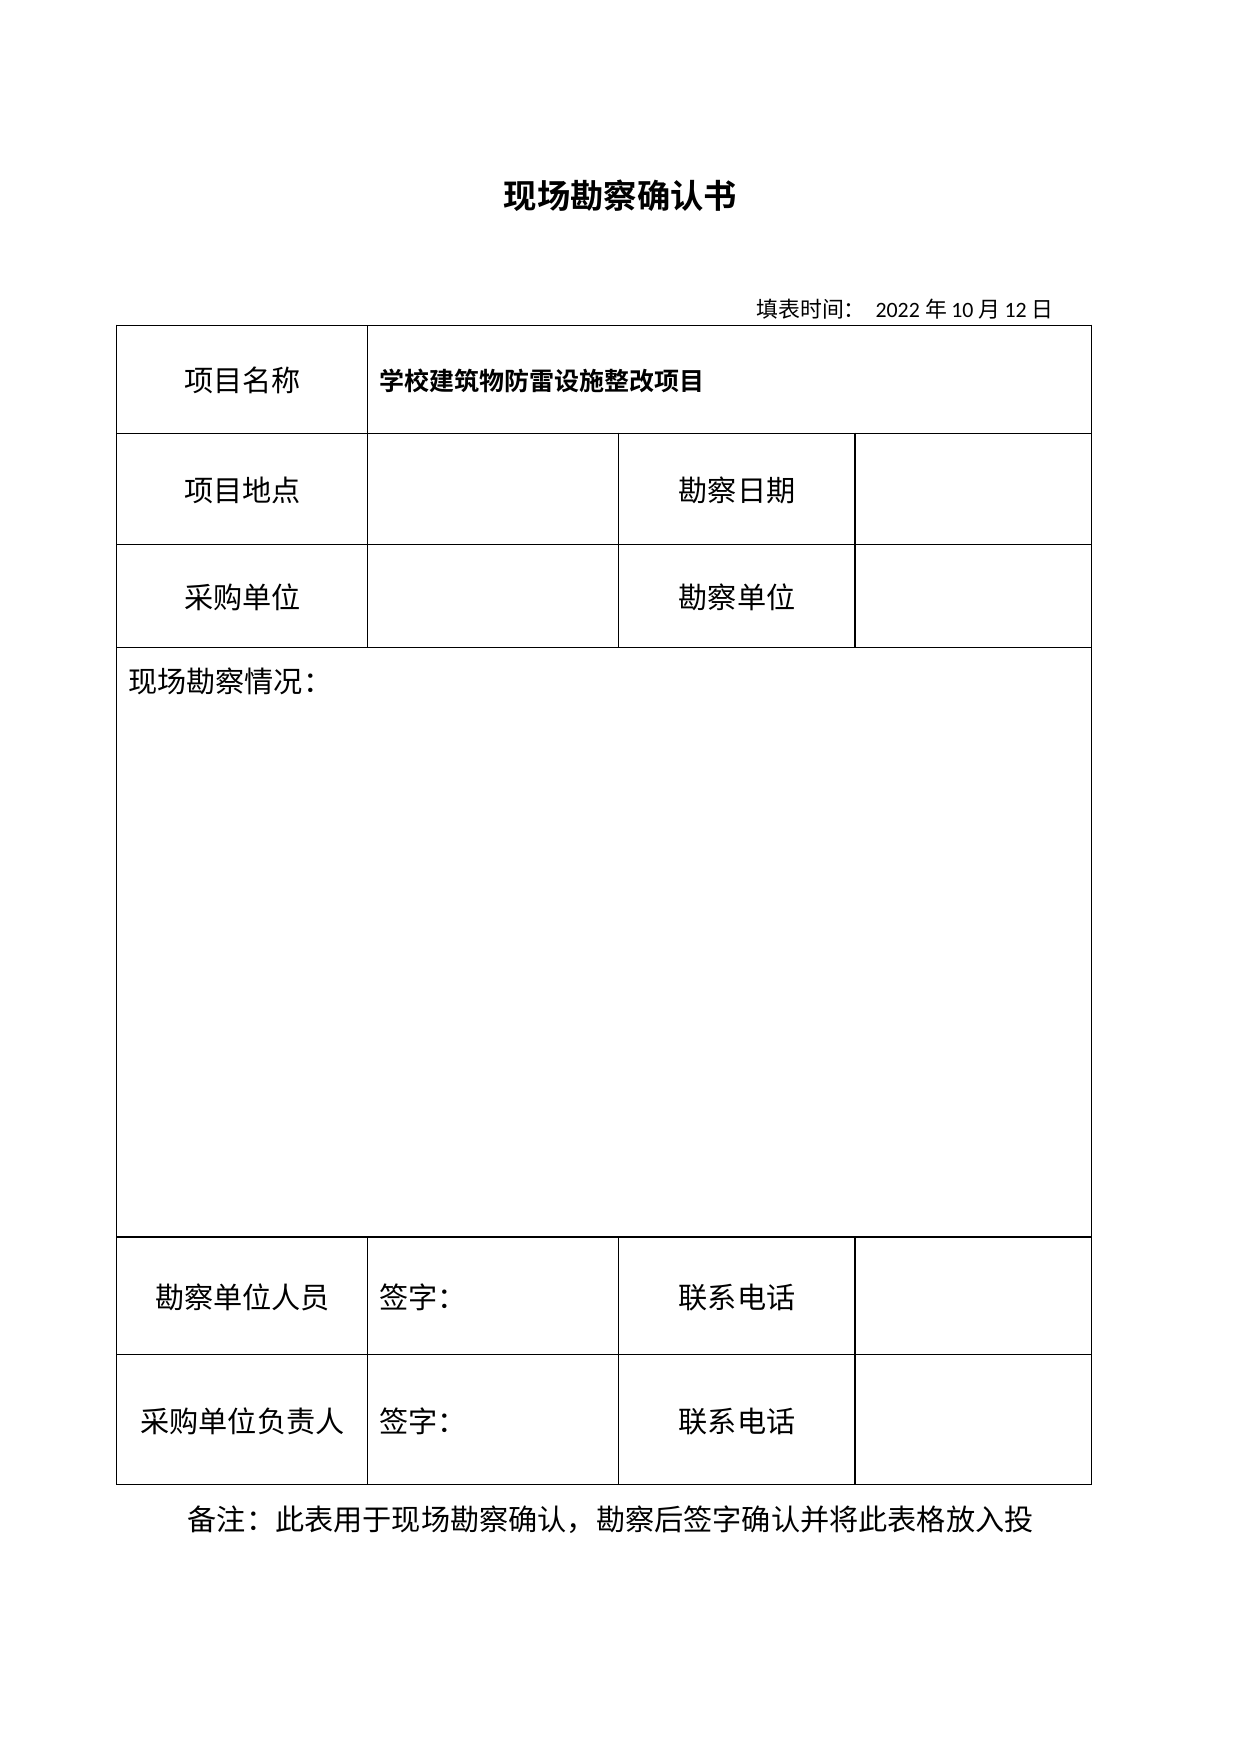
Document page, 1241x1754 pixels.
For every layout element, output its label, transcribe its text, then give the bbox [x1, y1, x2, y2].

table_cell 勘察日期 [619, 434, 854, 544]
table_cell 项目地点 [117, 434, 367, 544]
table_cell 现场勘察情况： [117, 648, 1091, 1236]
table_cell 采购单位 [117, 545, 367, 647]
table_cell [856, 434, 1091, 544]
table_cell [368, 434, 618, 544]
text 填表时间： 2022 年10 月12日 [187, 292, 1053, 324]
table_cell [368, 545, 618, 647]
table_cell [856, 545, 1091, 647]
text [187, 1485, 1053, 1550]
table_cell 联系电话 [619, 1355, 854, 1484]
table_cell 采购单位负责人 [117, 1355, 367, 1484]
table_cell [856, 1355, 1091, 1484]
table_cell 联系电话 [619, 1238, 854, 1354]
table_cell 勘察单位人员 [117, 1238, 367, 1354]
table_header 学校建筑物防雷设施整改项目 [368, 326, 1091, 433]
table_cell 勘察单位 [619, 545, 854, 647]
table_cell [856, 1238, 1091, 1354]
text 现场勘察确认书 [187, 162, 1053, 227]
table_cell 签字： [368, 1238, 618, 1354]
table_cell 签字： [368, 1355, 618, 1484]
table_header 项目名称 [117, 326, 367, 433]
